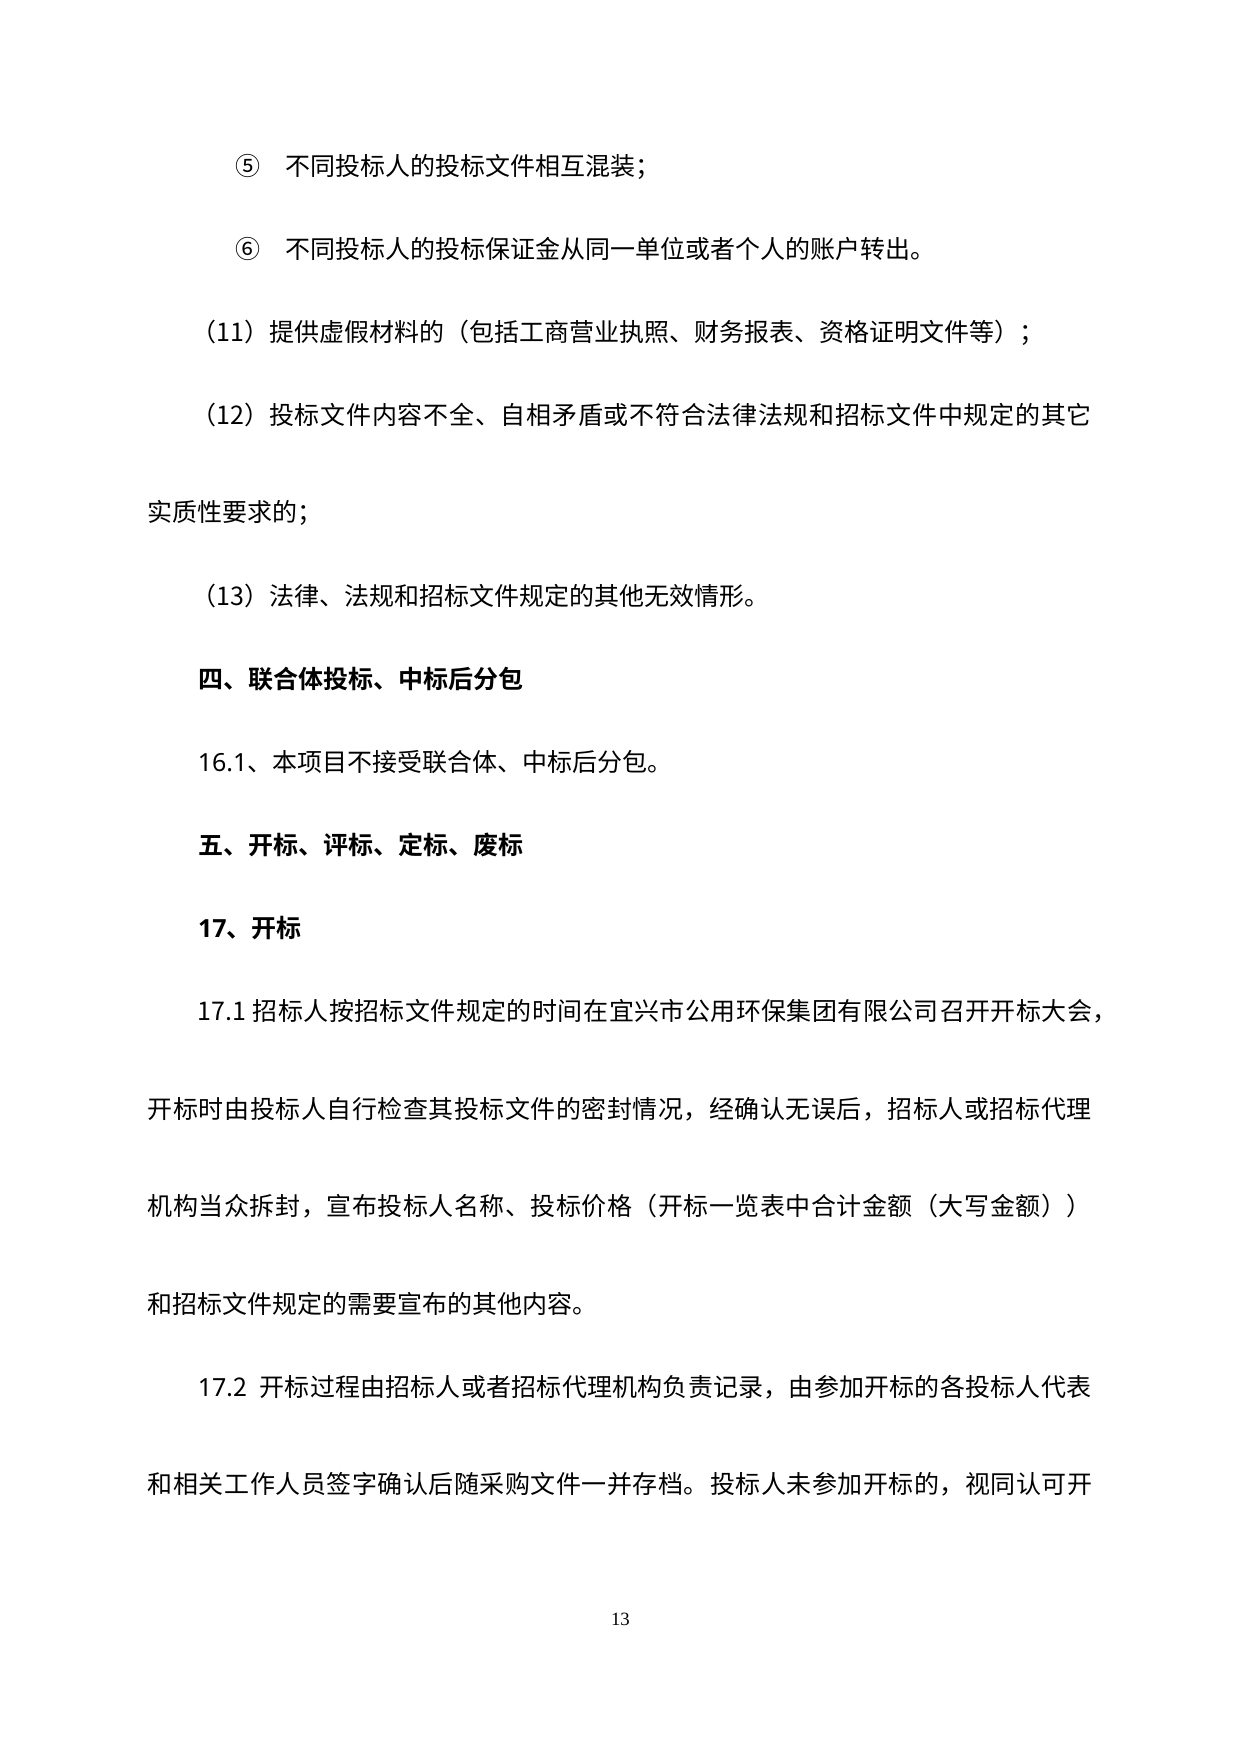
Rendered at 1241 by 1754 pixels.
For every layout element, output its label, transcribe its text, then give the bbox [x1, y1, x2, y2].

list 投标文件内容不全、自相矛盾或不符合法律法规和招标文件中规定的其它实质性要求的； [148, 381, 1092, 543]
list 开标、评标、定标、废标 [148, 811, 1092, 876]
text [148, 1353, 1092, 1515]
list 不同投标人的投标保证金从同一单位或者个人的账户转出。 [148, 215, 1092, 280]
text 17.1 招标人按招标文件规定的时间在宜兴市公用环保集团有限公司召开开标大会，开标时由投标人自行检查其投标文件的密封情况，经确认无误后，招标人或招标代理机构当众拆封，宣布投标人名称、投标价格（开标一览表中合计金额（大写金额））和招标文件规定的需要宣布的其他内容。 [148, 977, 1092, 1335]
text 17、开标 [148, 894, 1092, 959]
list 联合体投标、中标后分包 [148, 645, 1092, 710]
list 提供虚假材料的（包括工商营业执照、财务报表、资格证明文件等）； [148, 298, 1092, 363]
list 不同投标人的投标文件相互混装； [148, 132, 1092, 197]
list 法律、法规和招标文件规定的其他无效情形。 [148, 562, 1092, 627]
text 16.1、本项目不接受联合体、中标后分包。 [148, 728, 1092, 793]
